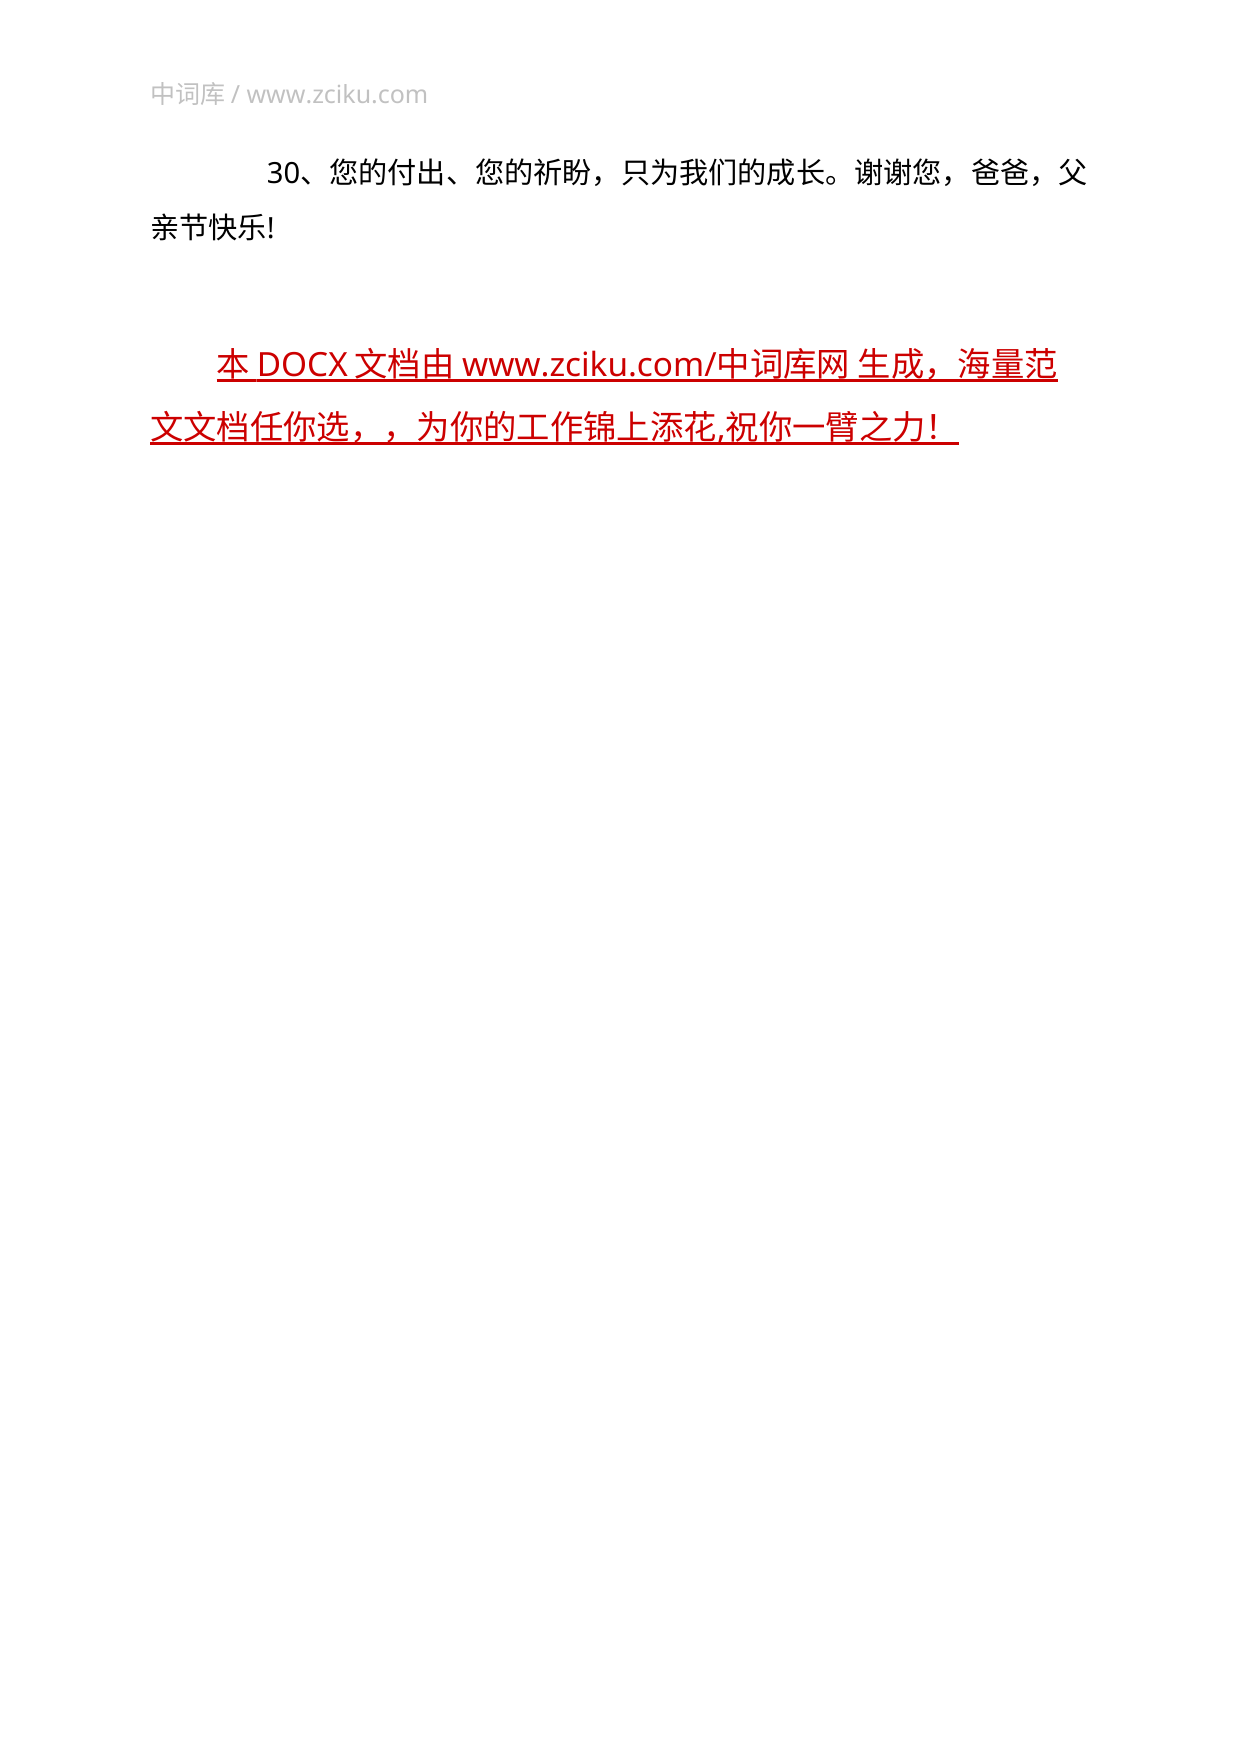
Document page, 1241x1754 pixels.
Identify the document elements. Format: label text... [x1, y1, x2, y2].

text 本DOCX文档由 www.zciku.com/中词库网 生成，海量范文文档任你选，，为你的工作锦上添花,祝你一臂之力！ [150, 338, 1090, 449]
text 30、您的付出、您的祈盼，只为我们的成长。谢谢您，爸爸，父亲节快乐! [150, 150, 1090, 247]
